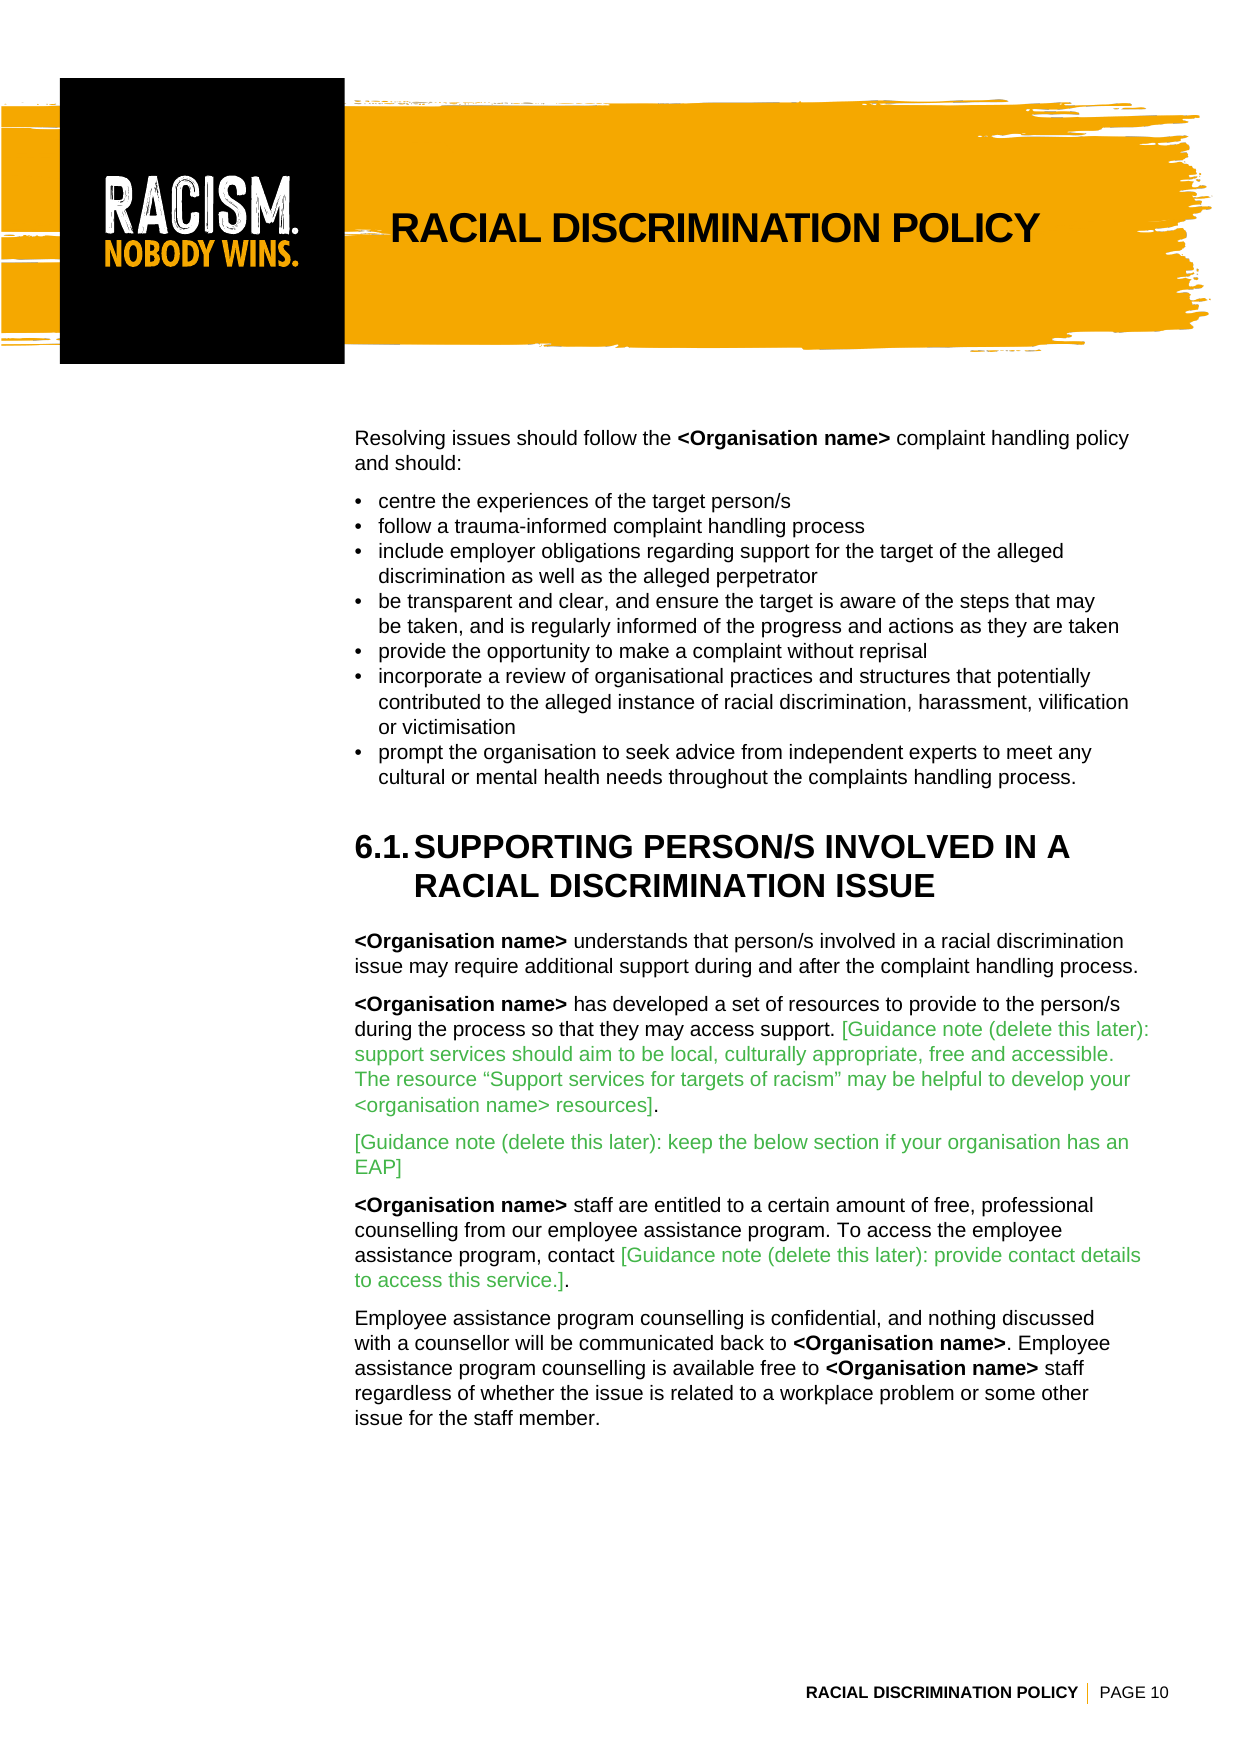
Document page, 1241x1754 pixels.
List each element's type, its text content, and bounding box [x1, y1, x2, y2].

list include employer obligations regarding support for the target of the alleged discrimination as well as the alleged perpetrator [354, 539, 1152, 588]
list follow a trauma-informed complaint handling process [354, 514, 1152, 538]
text <Organisation name> understands that person/s involved in a racial discrimination issue may require additional support during and after the complaint handling process. [354, 929, 1152, 978]
subtitle Supporting person/s involved in a racial discrimination issue [354, 827, 1152, 904]
list centre the experiences of the target person/s [354, 489, 1152, 513]
text Employee assistance program counselling is confidential, and nothing discussed with a counsellor will be communicated back to <Organisation name>. Employee assistance program counselling is available free to <Organisation name> staff regardless of whether the issue is related to a workplace problem or some other issue for the staff member. [354, 1306, 1152, 1430]
text <Organisation name> has developed a set of resources to provide to the person/s during the process so that they may access support. [Guidance note (delete this later): support services should aim to be local, culturally appropriate, free and accessible. The resource “Support services for targets of racism” may be helpful to develop your <organisation name> resources]. [354, 992, 1152, 1116]
picture [1, 78, 1213, 364]
list prompt the organisation to seek advice from independent experts to meet any cultural or mental health needs throughout the complaints handling process. [354, 740, 1152, 789]
list incorporate a review of organisational practices and structures that potentially contributed to the alleged instance of racial discrimination, harassment, vilification or victimisation [354, 664, 1152, 738]
text Resolving issues should follow the <Organisation name> complaint handling policy and should: [354, 426, 1152, 475]
list provide the opportunity to make a complaint without reprisal [354, 639, 1152, 663]
text <Organisation name> staff are entitled to a certain amount of free, professional counselling from our employee assistance program. To access the employee assistance program, contact [Guidance note (delete this later): provide contact details to access this service.]. [354, 1193, 1152, 1292]
text [Guidance note (delete this later): keep the below section if your organisation has an EAP] [354, 1130, 1152, 1179]
list be transparent and clear, and ensure the target is aware of the steps that may be taken, and is regularly informed of the progress and actions as they are taken [354, 589, 1152, 638]
